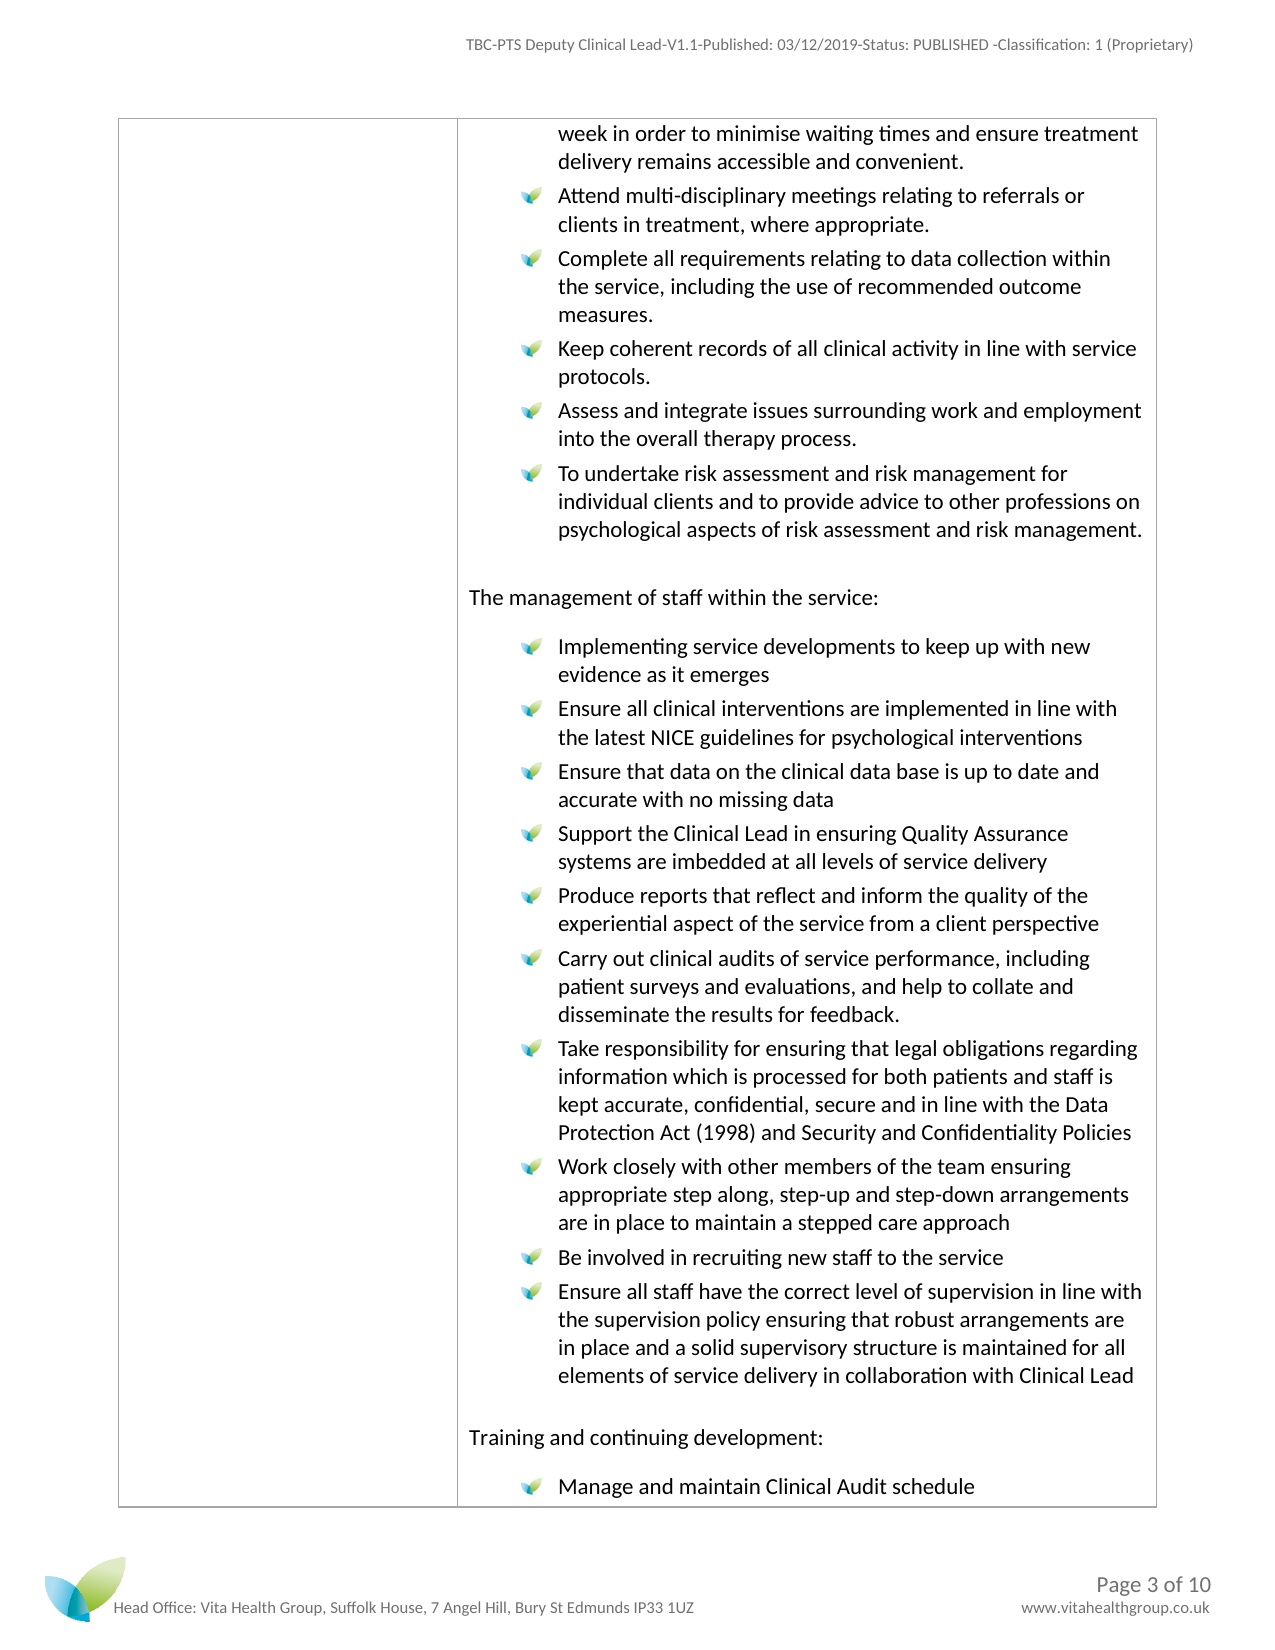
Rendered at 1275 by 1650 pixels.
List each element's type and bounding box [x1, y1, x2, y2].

picture [521, 700, 542, 717]
picture [521, 887, 542, 904]
picture [521, 1248, 542, 1265]
picture [521, 187, 542, 204]
picture [521, 1039, 542, 1057]
picture [521, 949, 542, 966]
picture [521, 824, 542, 842]
picture [521, 1478, 542, 1495]
picture [521, 1158, 542, 1175]
table_cell [119, 119, 457, 1506]
picture [521, 1282, 542, 1300]
picture [521, 340, 542, 357]
picture [521, 762, 542, 780]
picture [521, 464, 542, 482]
picture [521, 402, 542, 419]
picture [44, 1557, 126, 1623]
picture [521, 249, 542, 267]
picture [521, 638, 542, 655]
table_cell [458, 119, 1156, 1506]
